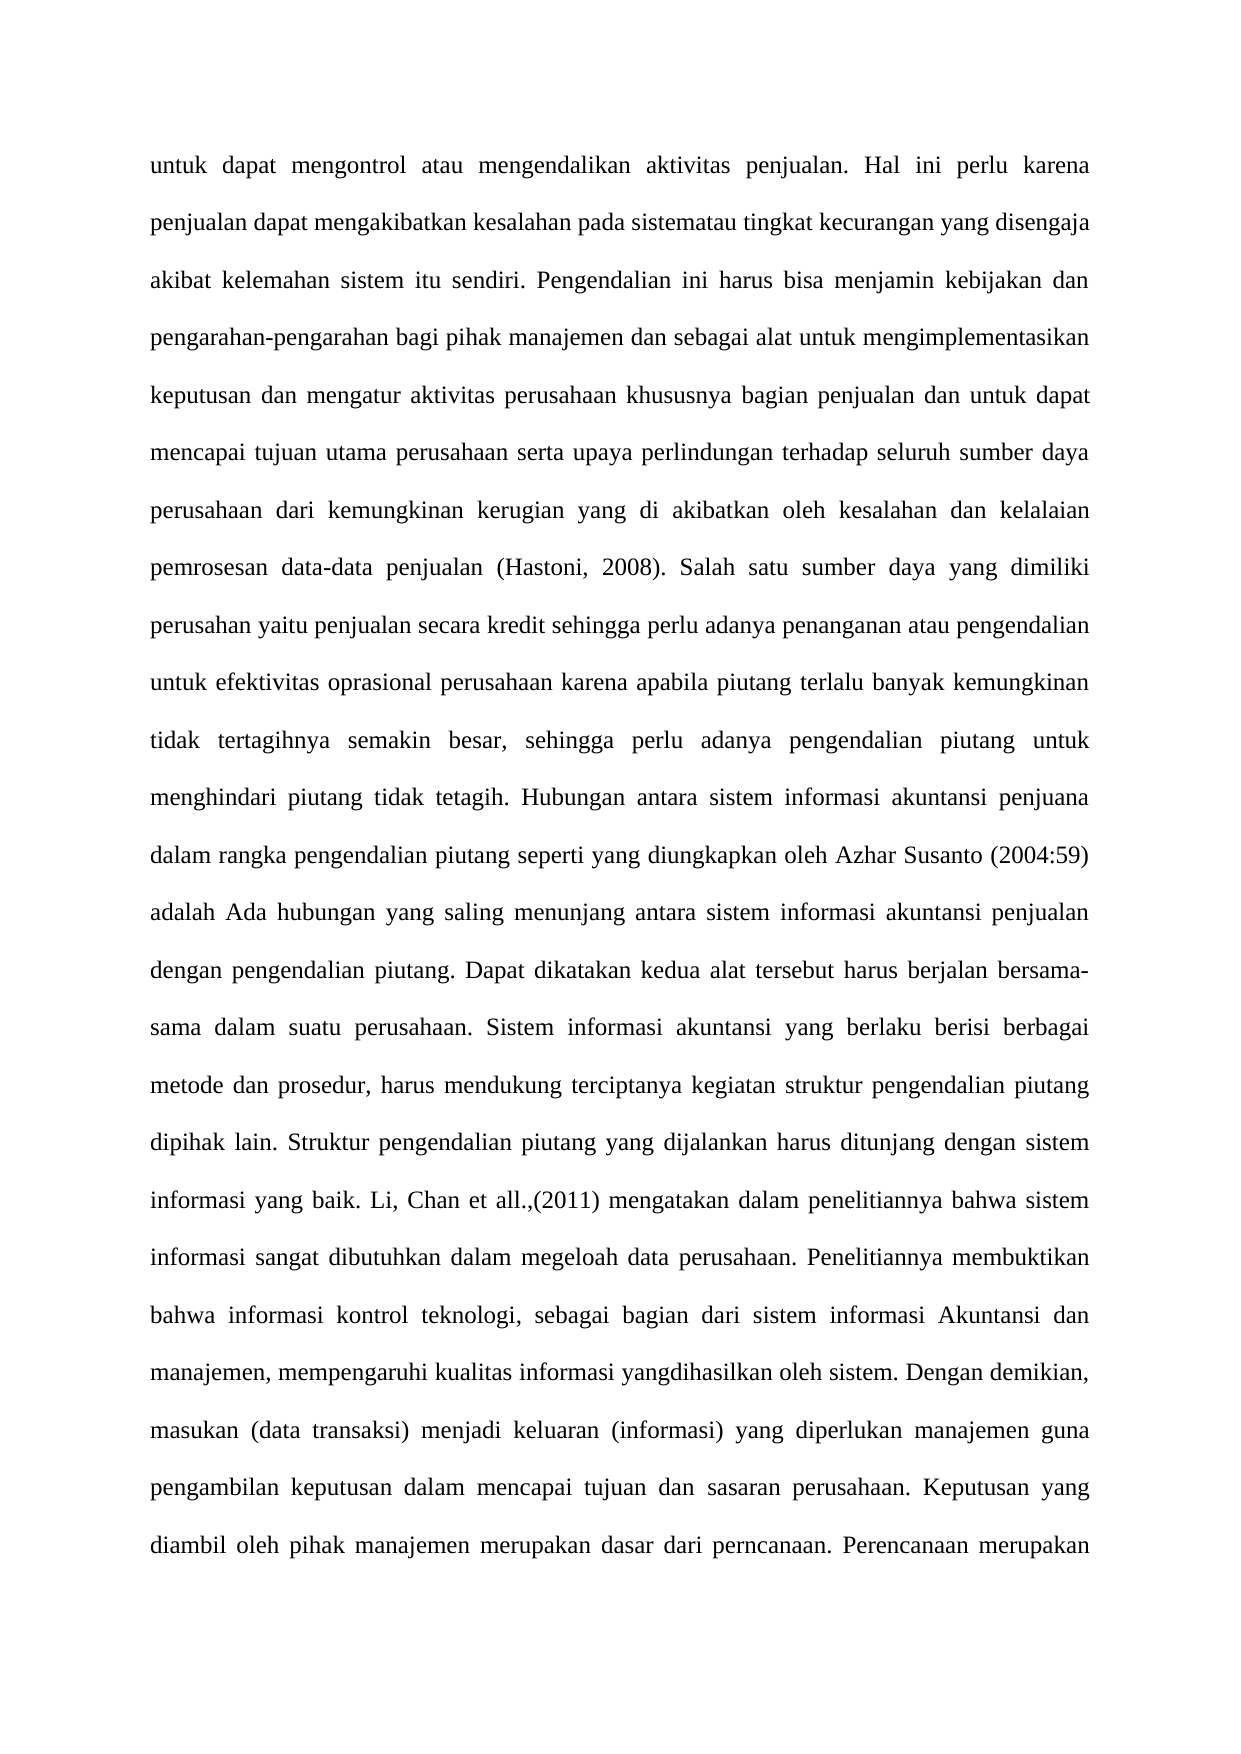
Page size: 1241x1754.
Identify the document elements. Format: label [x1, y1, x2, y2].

text [150, 150, 1090, 1559]
